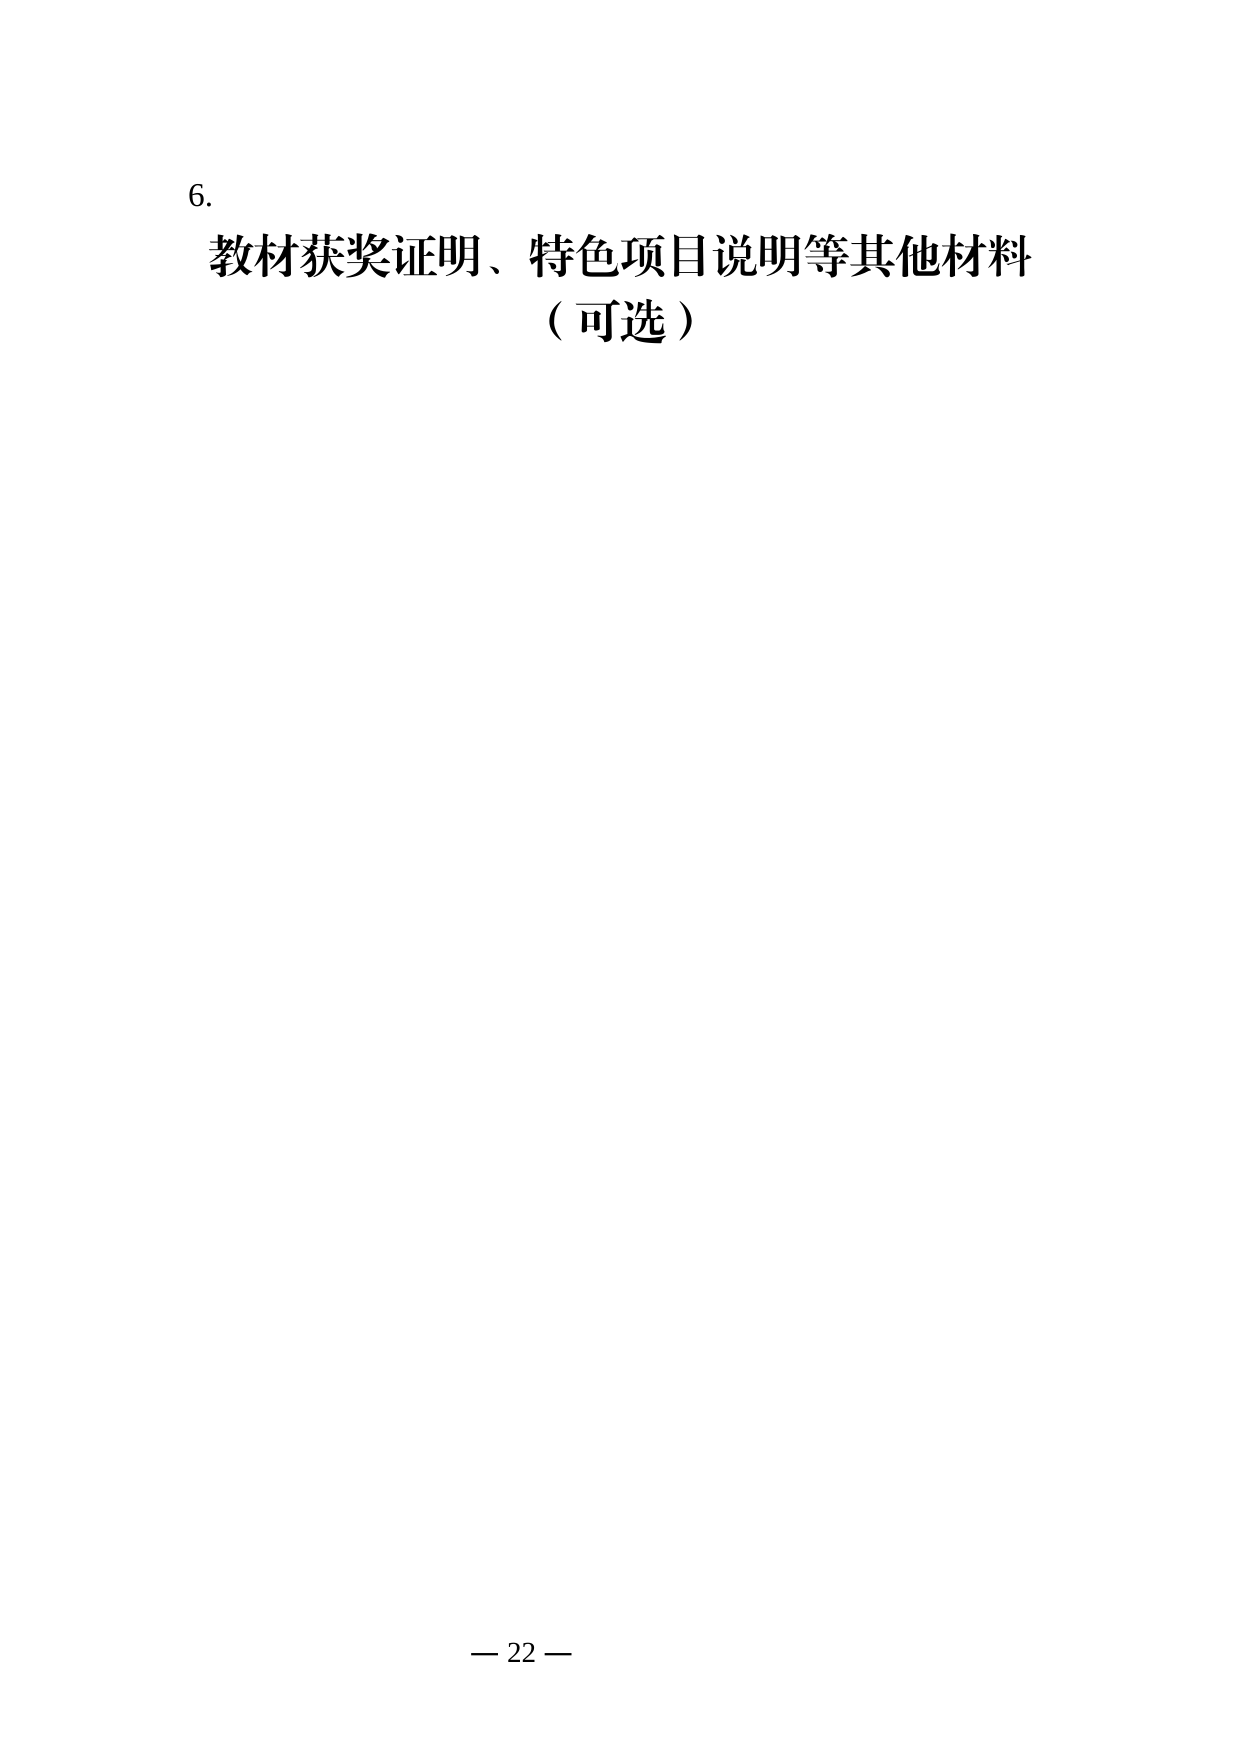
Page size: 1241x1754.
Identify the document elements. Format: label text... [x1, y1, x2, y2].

text 教材获奖证明、特色项目说明等其他材料（可选） [188, 227, 1052, 357]
text 6. [188, 162, 1052, 227]
